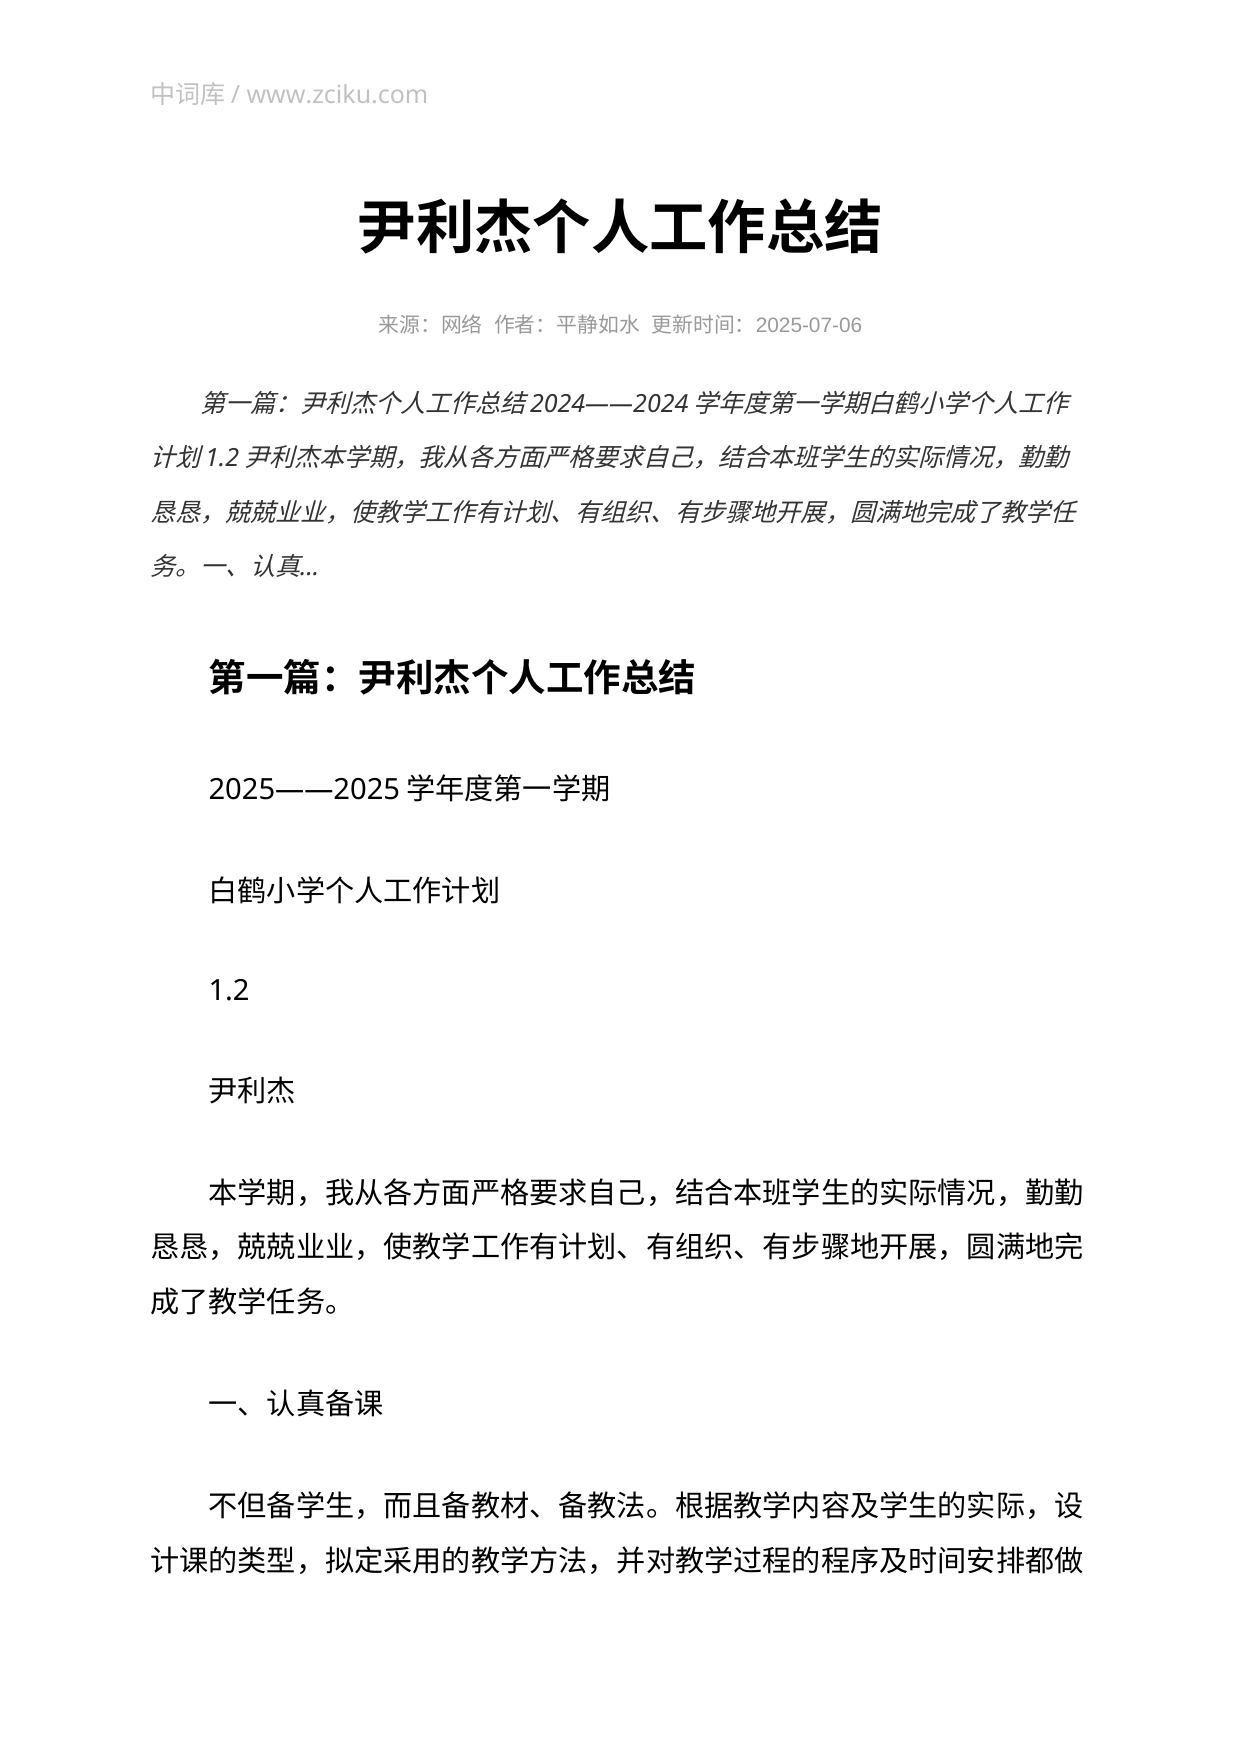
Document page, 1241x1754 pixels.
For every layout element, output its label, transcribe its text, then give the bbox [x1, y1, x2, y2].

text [150, 1482, 1090, 1580]
subtitle 尹利杰个人工作总结 [150, 181, 1090, 266]
text 2025——2025学年度第一学期 [150, 765, 1090, 808]
text 第一篇：尹利杰个人工作总结2024——2024学年度第一学期白鹤小学个人工作计划1.2尹利杰本学期，我从各方面严格要求自己，结合本班学生的实际情况，勤勤恳恳，兢兢业业，使教学工作有计划、有组织、有步骤地开展，圆满地完成了教学任务。一、认真... [150, 383, 1090, 583]
text 来源：网络 作者：平静如水 更新时间：2025-07-06 [150, 313, 1090, 337]
text 本学期，我从各方面严格要求自己，结合本班学生的实际情况，勤勤恳恳，兢兢业业，使教学工作有计划、有组织、有步骤地开展，圆满地完成了教学任务。 [150, 1169, 1090, 1321]
text 第一篇：尹利杰个人工作总结 [150, 648, 1090, 702]
text 一、认真备课 [150, 1381, 1090, 1423]
text 白鹤小学个人工作计划 [150, 867, 1090, 909]
text 1.2 [150, 969, 1090, 1009]
text 尹利杰 [150, 1067, 1090, 1110]
